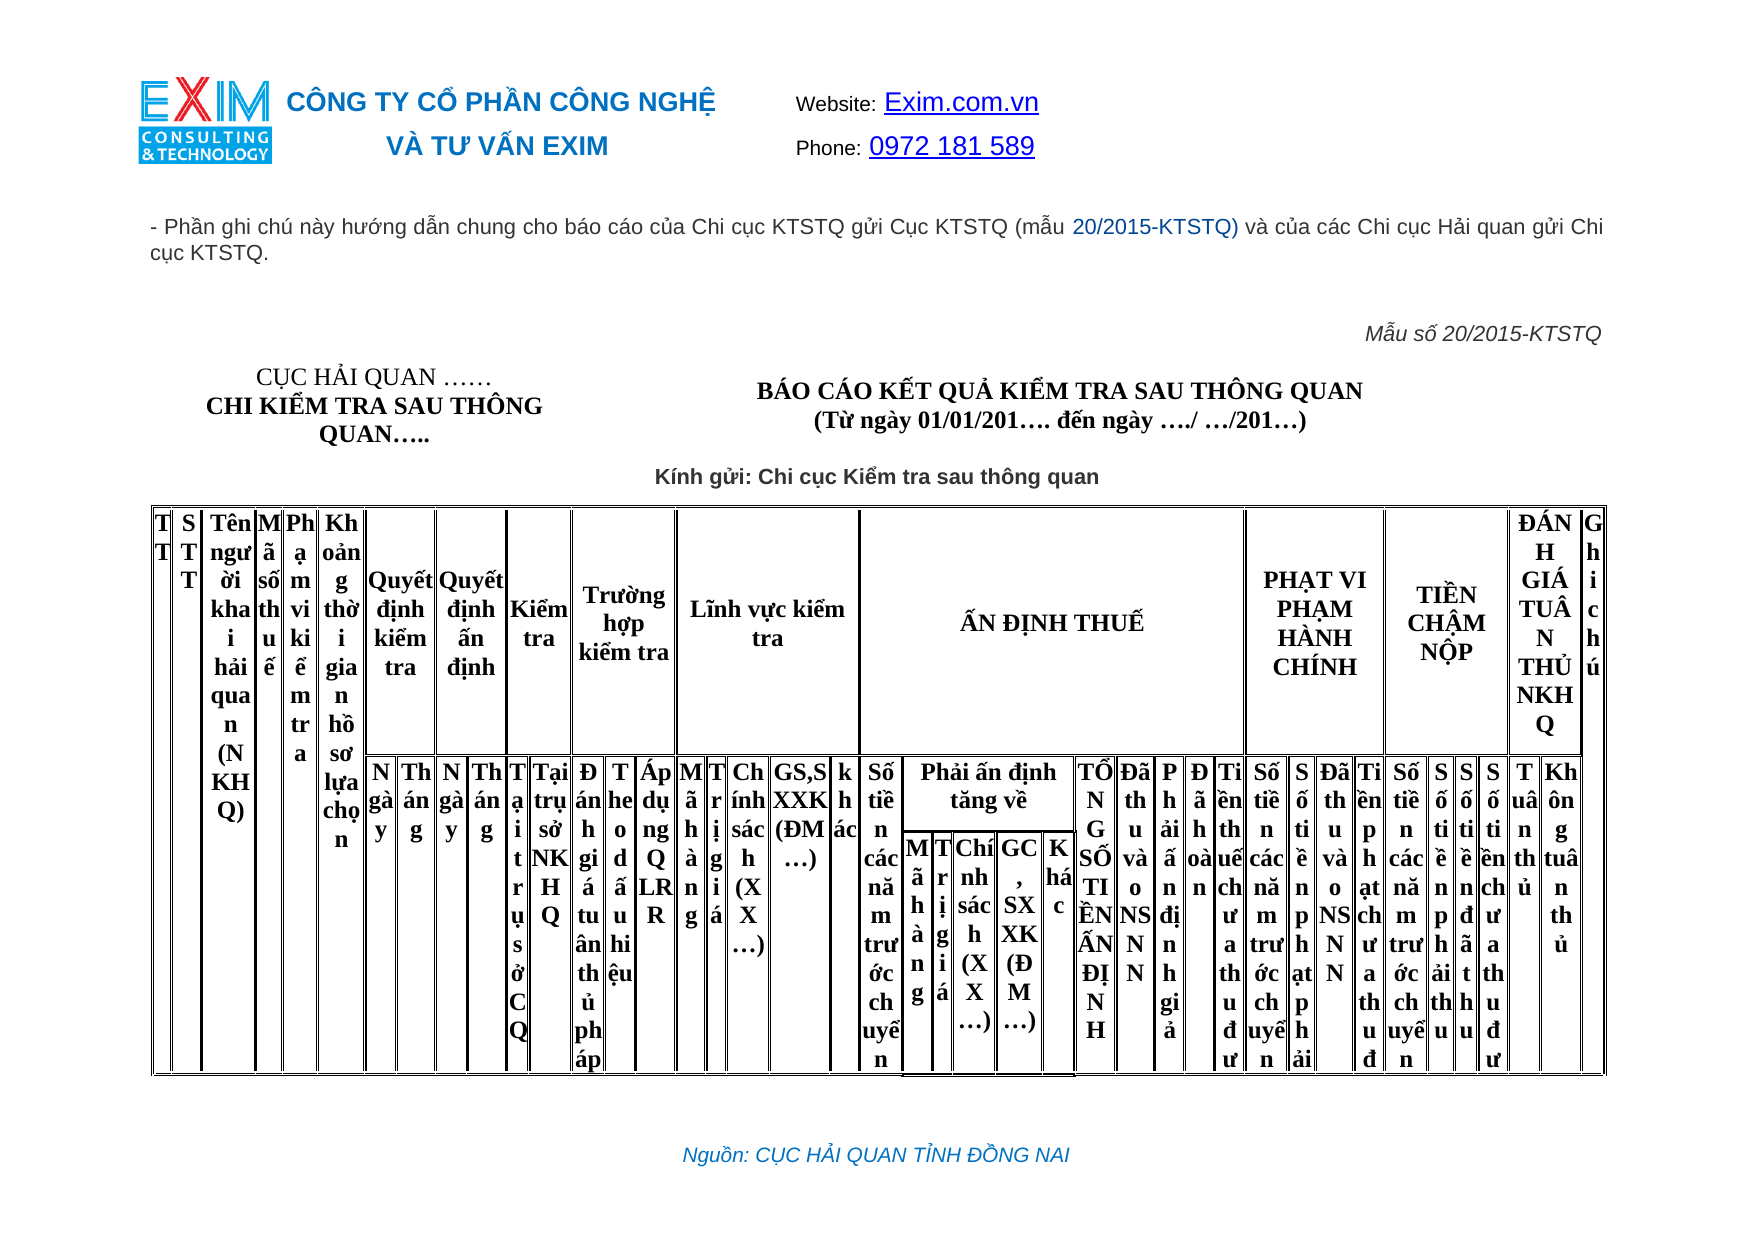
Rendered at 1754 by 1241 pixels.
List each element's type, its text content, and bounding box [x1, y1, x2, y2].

table_header TT [154, 508, 172, 1073]
table_header BÁO CÁO KẾT QUẢ KIỂM TRA SAU THÔNG QUAN (Từ ngày 01/01/201…. đến ngày …./ …/201…) [599, 362, 1522, 464]
table_header TIỀN CHẬM NỘP [1385, 508, 1508, 753]
table_cell Không tuân thủ [1541, 757, 1581, 1073]
table_cell TỔNG SỐ TIỀN ẤN ĐỊNH [1075, 755, 1116, 1073]
table_cell Số tiền chưa thu được tính đến thời điểm BC [1478, 757, 1508, 1073]
table_cell Số tiền phạt phải thu [1288, 757, 1316, 1073]
table_cell Đánh giá tuân thủ pháp luật [572, 757, 605, 1073]
table_header PHẠT VI PHẠM HÀNH CHÍNH [1245, 508, 1384, 753]
table_header CỤC HẢI QUAN …… CHI KIỂM TRA SAU THÔNG QUAN….. [150, 362, 598, 464]
table_header Kiểm tra [506, 508, 572, 753]
picture [245, 132, 249, 142]
table_cell GS,SXXK (ĐM…) [770, 757, 830, 1073]
table_cell Tại trụ sở CQ HQ [506, 755, 529, 1073]
table_cell Đã thu vào NSNN [1316, 755, 1354, 1073]
table_cell Tháng [397, 757, 436, 1073]
table_cell Tiền thuế chưa thu được tính đến thời điểm BC [1214, 754, 1245, 1073]
table_cell Trị giá [706, 757, 726, 1073]
table_cell Tiền phạt chưa thu được tính đến thời điểm báo cáo [1354, 757, 1384, 1073]
table_header ẤN ĐỊNH THUẾ [859, 506, 1245, 753]
picture [169, 149, 176, 160]
table_cell Số tiền các năm trước chuyển sang [859, 757, 902, 1073]
table_cell Số tiền các năm trước chuyển sang [1385, 757, 1427, 1073]
picture [138, 73, 272, 126]
table_header Ghi chú [1581, 508, 1603, 1073]
table_cell Ngày [365, 757, 397, 1073]
picture [176, 132, 181, 142]
table_cell Tại trụ sở NKHQ [529, 757, 572, 1073]
table_cell Mã hàng [902, 833, 932, 1073]
picture [206, 149, 210, 160]
table_cell Áp dụng QLRR [635, 754, 676, 1073]
table_cell Số tiền phải thu [1428, 757, 1454, 1073]
table_cell Số tiền các năm trước chuyển sang [1245, 755, 1288, 1073]
table_header Mã số thuế [255, 508, 282, 1073]
table_cell Mã hàng [676, 755, 706, 1073]
table_header Phạm vi kiểm tra [283, 508, 318, 1073]
table_cell Đã hoàn [1185, 757, 1214, 1073]
text Kính gửi: Chi cục Kiểm tra sau thông quan [150, 464, 1604, 489]
table_header Quyết định ấn định [436, 508, 506, 753]
table_header STT [172, 508, 201, 1073]
table_cell Tháng [467, 757, 506, 1073]
table_cell Trị giá [932, 833, 952, 1073]
table_header Quyết định kiểm tra [365, 508, 436, 753]
table_header Khoảng thời gian hồ sơ lựa chọn [318, 506, 365, 1073]
table_cell Tuân thủ [1509, 757, 1541, 1073]
picture [158, 149, 166, 160]
picture [224, 132, 232, 142]
text - Phần ghi chú này hướng dẫn chung cho báo cáo của Chi cục KTSTQ gửi Cục KTSTQ (mẫu 20/2015-KTSTQ) và của các Chi cục Hải quan gửi Chi cục KTSTQ. [150, 214, 1604, 265]
table_cell Ngày [436, 757, 467, 1073]
table_header Trường hợp kiểm tra [572, 506, 676, 753]
table_cell Chính sách (XX…) [953, 832, 996, 1073]
table_header ĐÁNH GIÁ TUÂN THỦ NKHQ [1509, 508, 1581, 753]
picture [227, 149, 233, 160]
table_cell Chính sách (XX…) [726, 757, 770, 1073]
table_cell GC, SXXK (ĐM…) [996, 833, 1043, 1073]
table_cell Theo dấu hiệu [605, 757, 635, 1073]
text Mẫu số 20/2015-KTSTQ [150, 321, 1604, 346]
table_cell khác [830, 757, 859, 1073]
table_cell Đã thu vào NSNN [1116, 757, 1154, 1073]
table_cell Phải ấn định tăng về [904, 757, 1073, 830]
table_cell Khác [1043, 833, 1075, 1073]
table_header Lĩnh vực kiểm tra [676, 508, 859, 753]
table_header Tên người khai hải quan (NKHQ) [201, 508, 255, 1073]
table_cell Phải ấn định giảm [1154, 757, 1184, 1073]
table_cell Số tiền đã thu [1455, 755, 1478, 1073]
